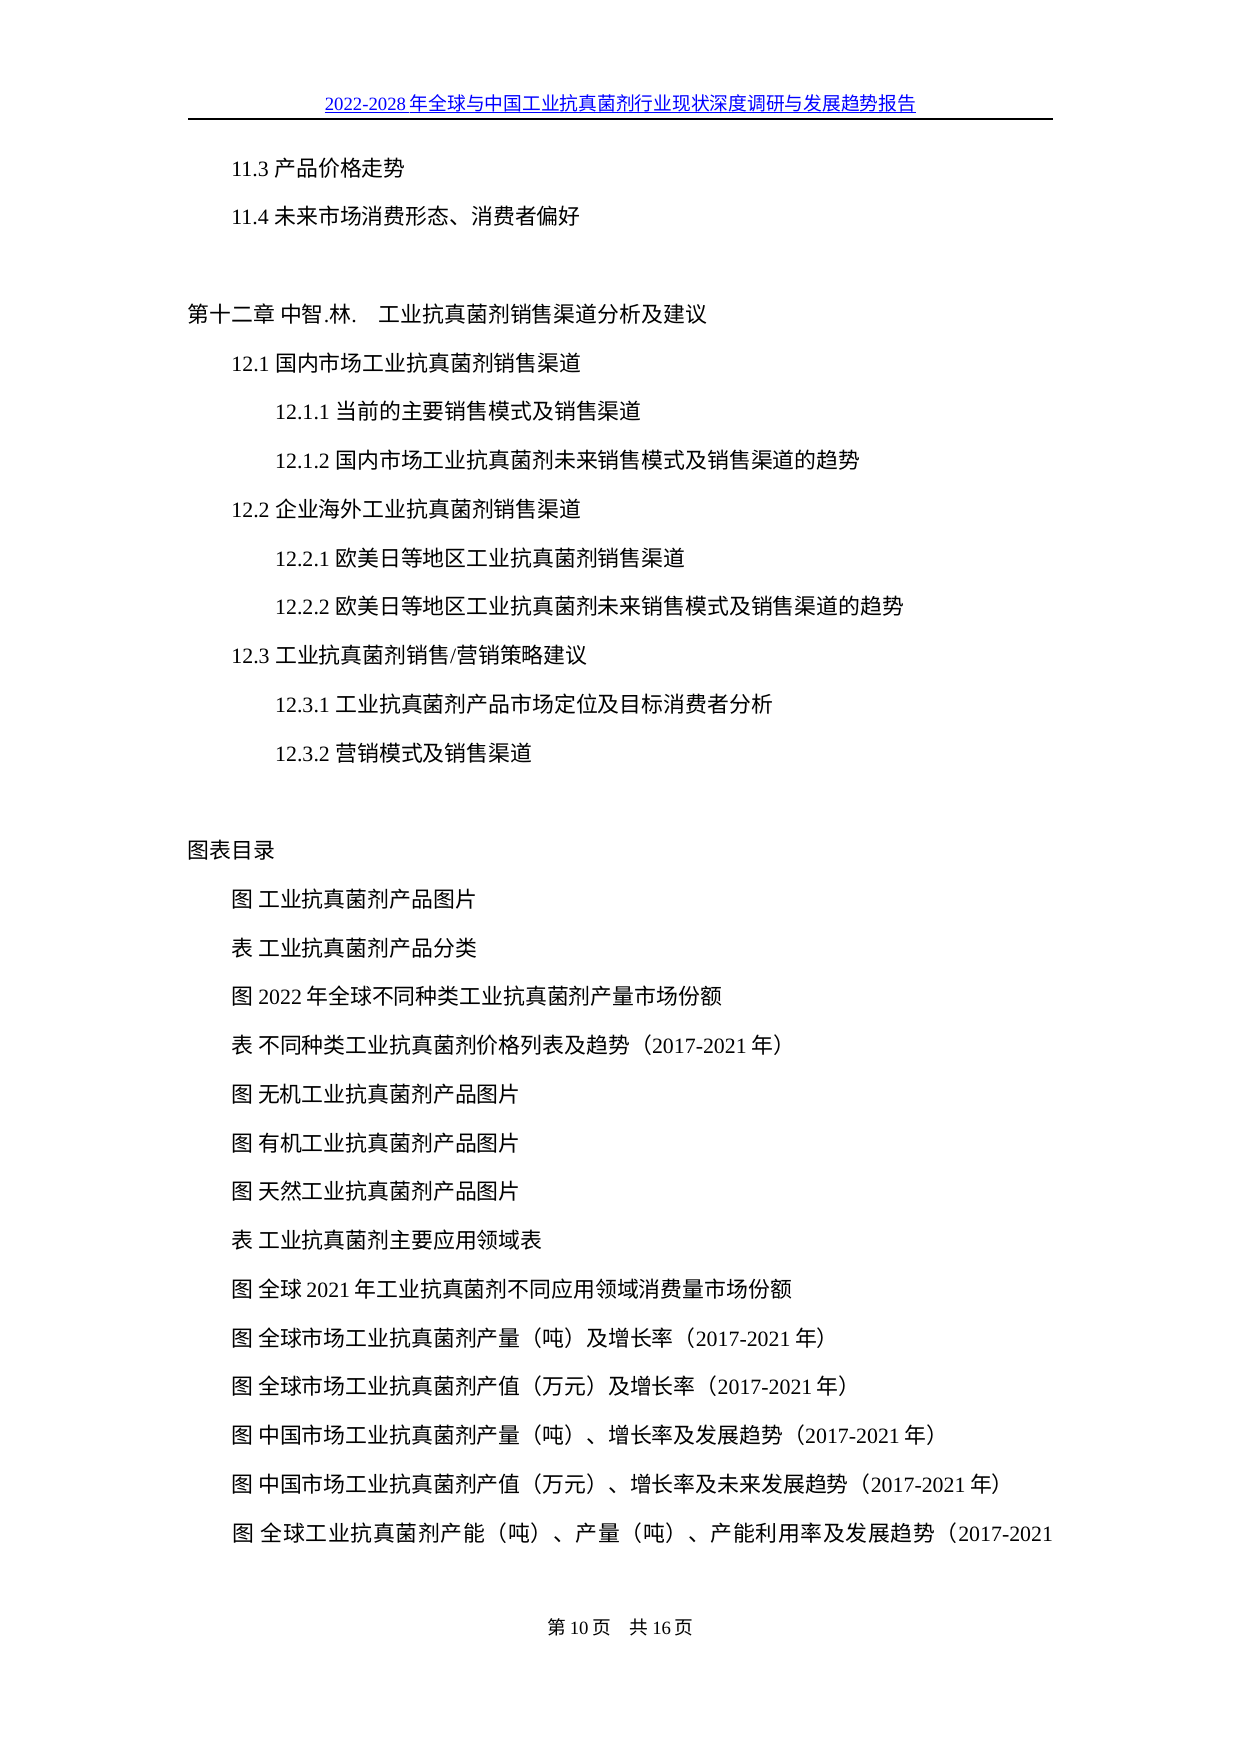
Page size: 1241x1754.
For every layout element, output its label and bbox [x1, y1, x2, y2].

text [187, 150, 1053, 1548]
